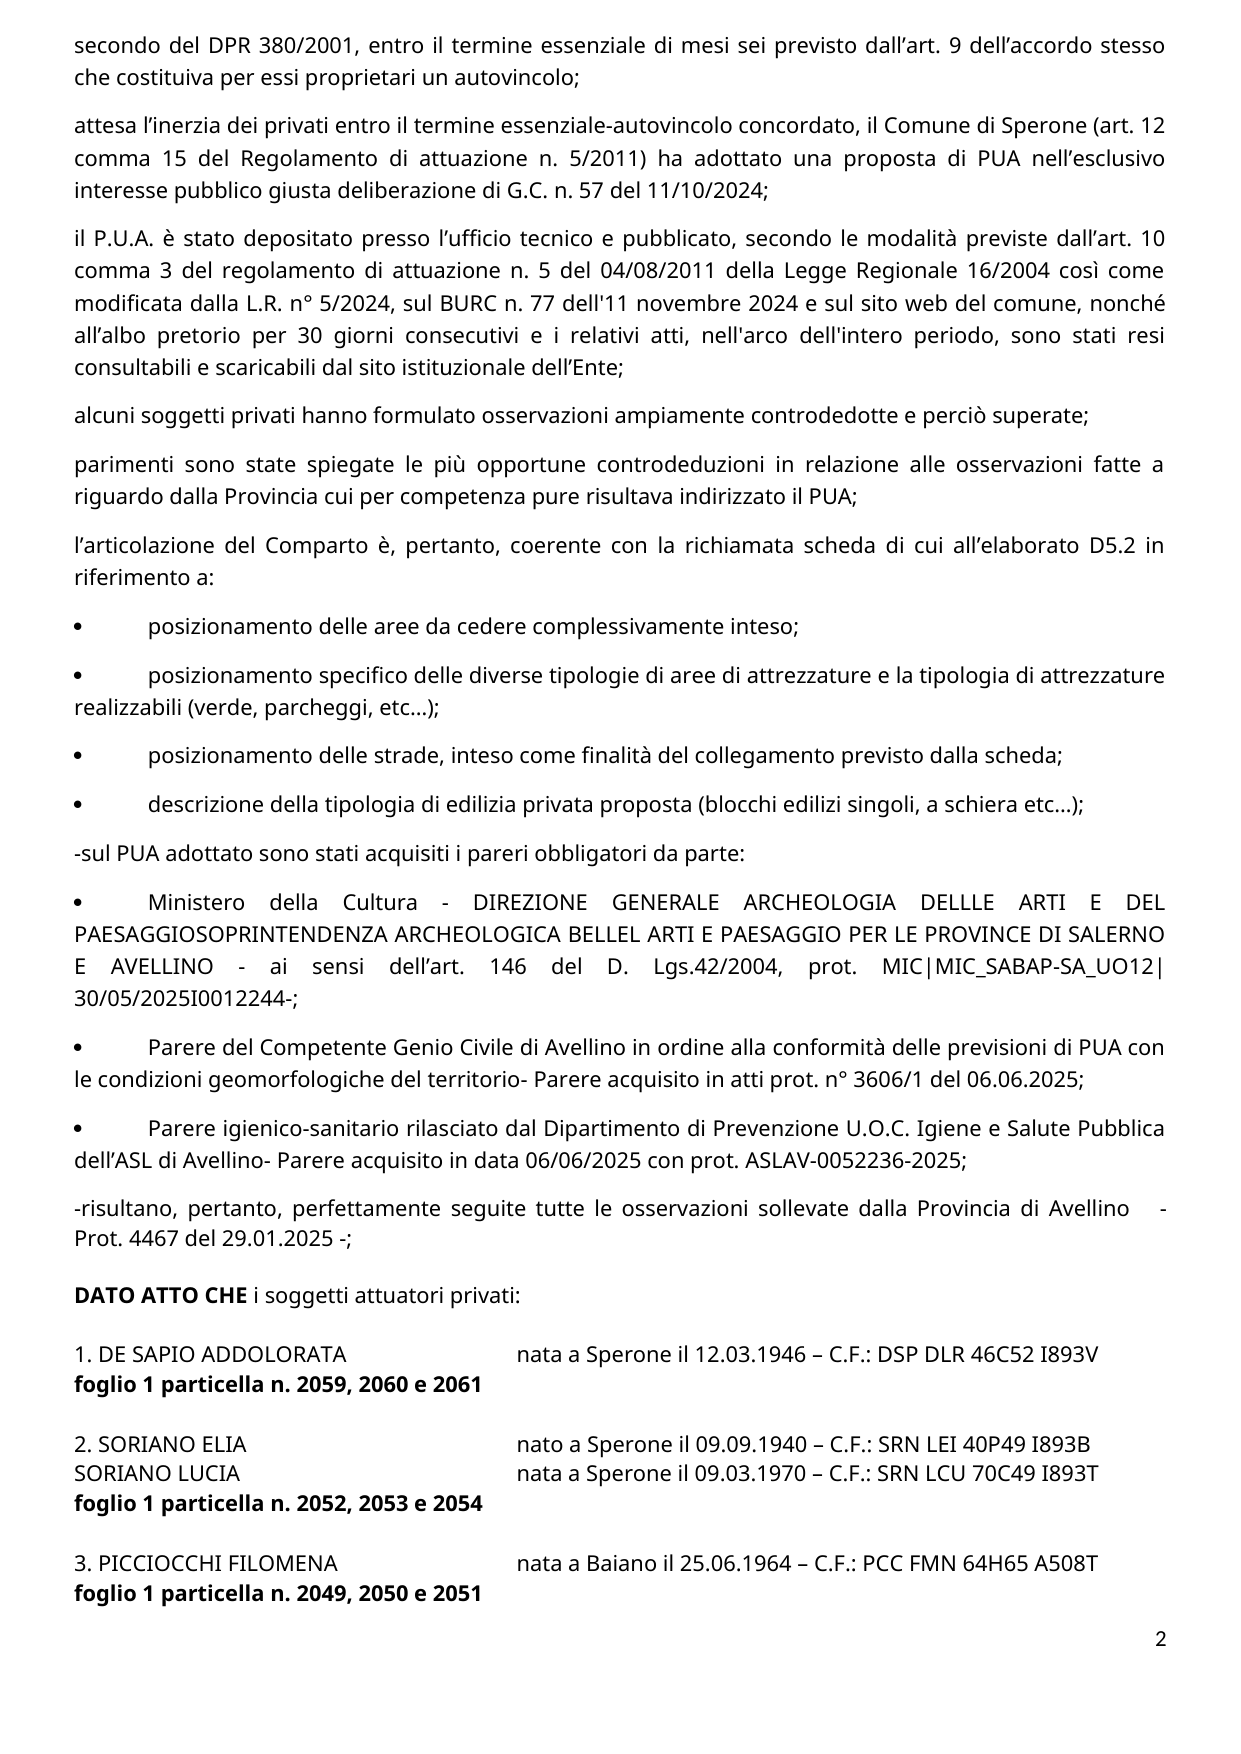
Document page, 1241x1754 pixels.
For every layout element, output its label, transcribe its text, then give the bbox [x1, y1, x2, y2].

list descrizione della tipologia di edilizia privata proposta (blocchi edilizi singoli, a schiera etc…); [74, 789, 1167, 819]
list posizionamento delle aree da cedere complessivamente inteso; [74, 611, 1167, 641]
text il P.U.A. è stato depositato presso l’ufficio tecnico e pubblicato, secondo le modalità previste dall’art. 10 comma 3 del regolamento di attuazione n. 5 del 04/08/2011 della Legge Regionale 16/2004 così come modificata dalla L.R. n° 5/2024, sul BURC n. 77 dell'11 novembre 2024 e sul sito web del comune, nonché all’albo pretorio per 30 giorni consecutivi e i relativi atti, nell'arco dell'intero periodo, sono stati resi consultabili e scaricabili dal sito istituzionale dell’Ente; [74, 223, 1167, 381]
list Parere del Competente Genio Civile di Avellino in ordine alla conformità delle previsioni di PUA con le condizioni geomorfologiche del territorio- Parere acquisito in atti prot. n° 3606/1 del 06.06.2025; [74, 1032, 1167, 1093]
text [74, 29, 1167, 91]
text l’articolazione del Comparto è, pertanto, coerente con la richiamata scheda di cui all’elaborato D5.2 in riferimento a: [74, 530, 1167, 592]
text parimenti sono state spiegate le più opportune controdeduzioni in relazione alle osservazioni fatte a riguardo dalla Provincia cui per competenza pure risultava indirizzato il PUA; [74, 449, 1167, 511]
list posizionamento delle strade, inteso come finalità del collegamento previsto dalla scheda; [74, 740, 1167, 770]
text 1. DE SAPIO ADDOLORATA nata a Sperone il 12.03.1946 – C.F.: DSP DLR 46C52 I893V [74, 1339, 1167, 1369]
text SORIANO LUCIA nata a Sperone il 09.03.1970 – C.F.: SRN LCU 70C49 I893T [74, 1458, 1167, 1488]
text foglio 1 particella n. 2059, 2060 e 2061 [74, 1369, 1167, 1399]
text alcuni soggetti privati hanno formulato osservazioni ampiamente controdedotte e perciò superate; [74, 400, 1167, 430]
text -sul PUA adottato sono stati acquisiti i pareri obbligatori da parte: [74, 838, 1167, 868]
text -risultano, pertanto, perfettamente seguite tutte le osservazioni sollevate dalla Provincia di Avellino - Prot. 4467 del 29.01.2025 -; [74, 1193, 1167, 1253]
text foglio 1 particella n. 2049, 2050 e 2051 [74, 1577, 1167, 1607]
text foglio 1 particella n. 2052, 2053 e 2054 [74, 1488, 1167, 1518]
list Parere igienico-sanitario rilasciato dal Dipartimento di Prevenzione U.O.C. Igiene e Salute Pubblica dell’ASL di Avellino- Parere acquisito in data 06/06/2025 con prot. ASLAV-0052236-2025; [74, 1112, 1167, 1174]
list posizionamento specifico delle diverse tipologie di aree di attrezzature e la tipologia di attrezzature realizzabili (verde, parcheggi, etc…); [74, 659, 1167, 721]
list Ministero della Cultura - DIREZIONE GENERALE ARCHEOLOGIA DELLLE ARTI E DEL PAESAGGIOSOPRINTENDENZA ARCHEOLOGICA BELLEL ARTI E PAESAGGIO PER LE PROVINCE DI SALERNO E AVELLINO - ai sensi dell’art. 146 del D. Lgs.42/2004, prot. MIC|MIC_SABAP-SA_UO12|30/05/2025I0012244-; [74, 887, 1167, 1013]
text attesa l’inerzia dei privati entro il termine essenziale-autovincolo concordato, il Comune di Sperone (art. 12 comma 15 del Regolamento di attuazione n. 5/2011) ha adottato una proposta di PUA nell’esclusivo interesse pubblico giusta deliberazione di G.C. n. 57 del 11/10/2024; [74, 110, 1167, 204]
text 3. PICCIOCCHI FILOMENA nata a Baiano il 25.06.1964 – C.F.: PCC FMN 64H65 A508T [74, 1548, 1167, 1577]
text DATO ATTO CHE i soggetti attuatori privati: [74, 1279, 1167, 1309]
text 2. SORIANO ELIA nato a Sperone il 09.09.1940 – C.F.: SRN LEI 40P49 I893B [74, 1428, 1167, 1458]
